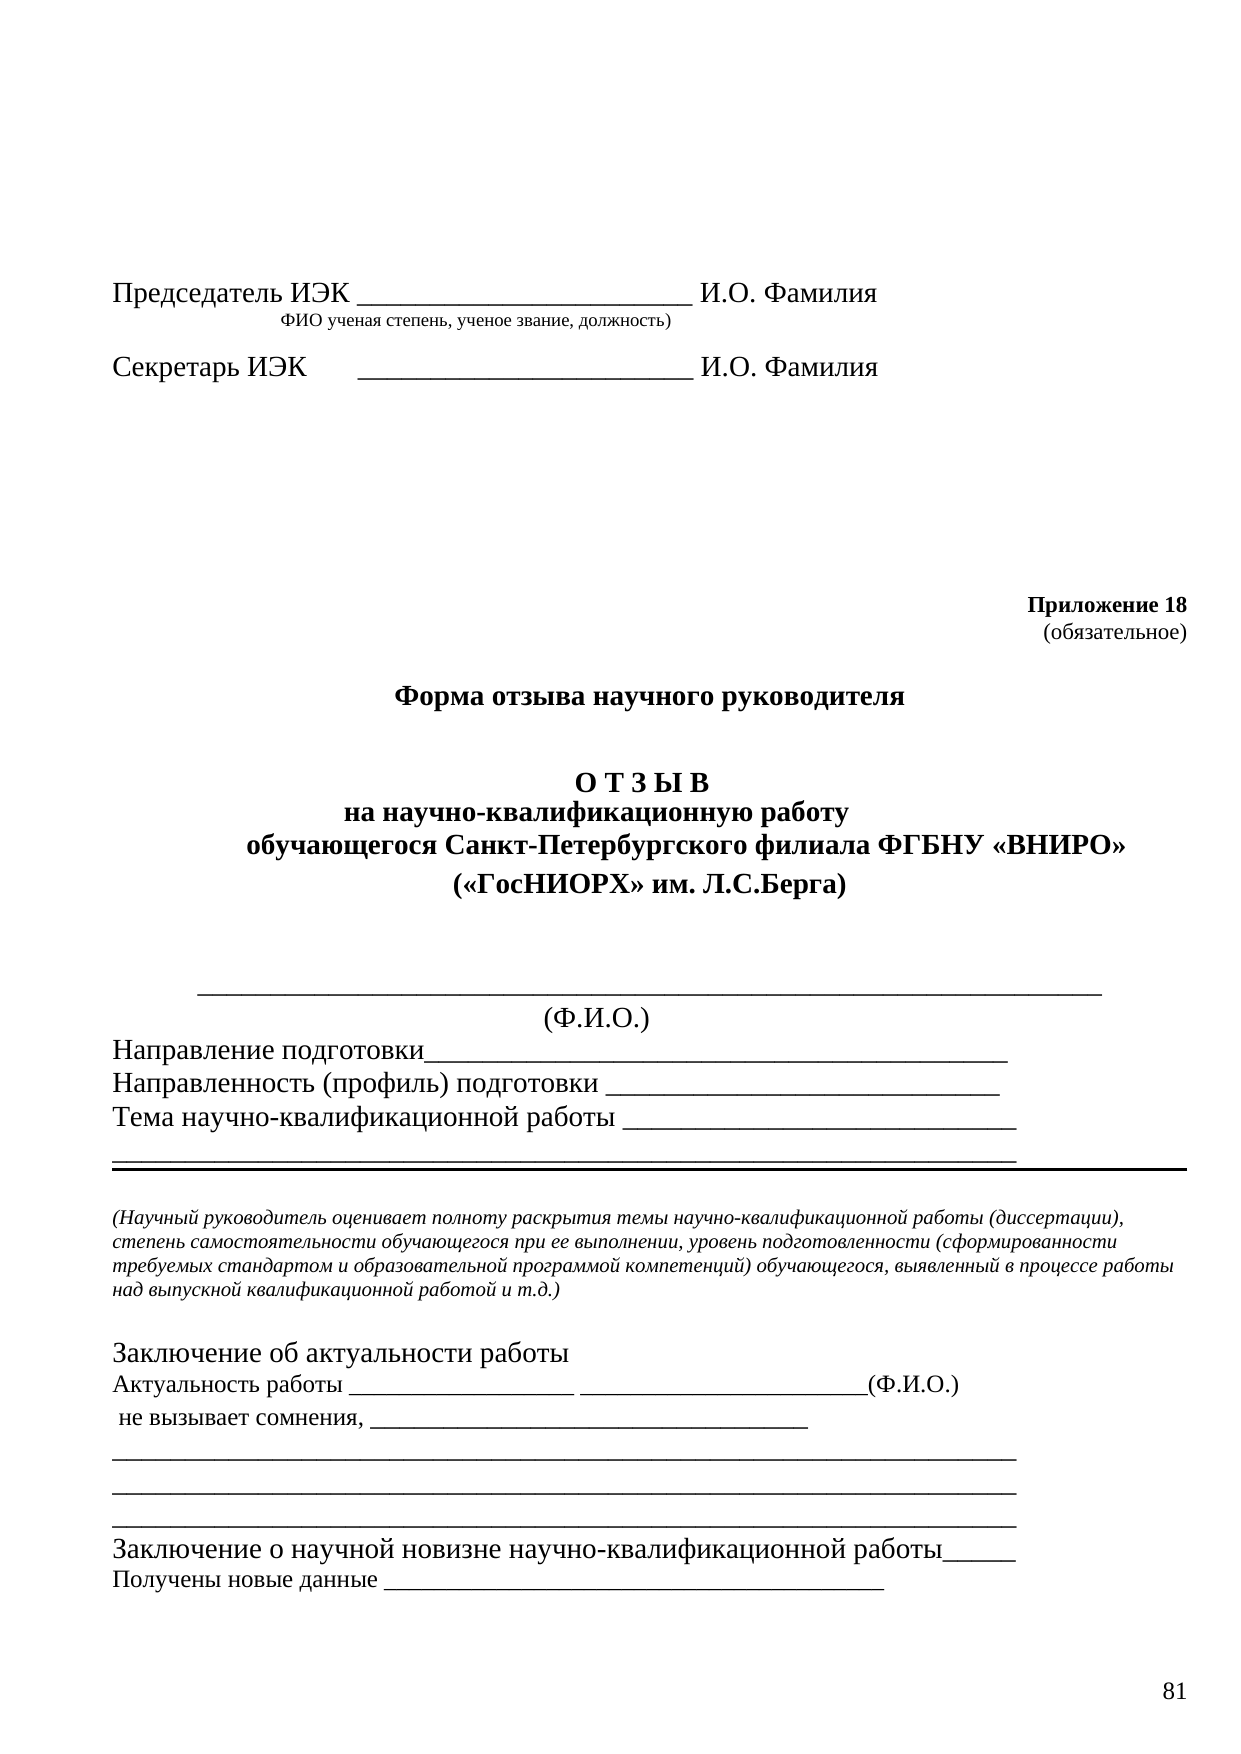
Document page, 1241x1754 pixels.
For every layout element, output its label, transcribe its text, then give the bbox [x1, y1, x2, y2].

text (Научный руководитель оценивает полноту раскрытия темы научно-квалификационной работы (диссертации), степень самостоятельности обучающегося при ее выполнении, уровень подготовленности (сформированности требуемых стандартом и образовательной программой компетенций) обучающегося, выявленный в процессе работы над выпускной квалификационной работой и т.д.) [112, 1205, 1187, 1301]
text О Т З Ы В [348, 769, 935, 798]
text Направление подготовки________________________________________ [112, 1033, 1187, 1066]
text Получены новые данные ________________________________________ [112, 1565, 1187, 1593]
text Приложение 18 [112, 592, 1187, 618]
text (обязательное) [112, 618, 1187, 644]
text Форма отзыва научного руководителя [112, 678, 1187, 711]
text ______________________________________________________________ [112, 1133, 1187, 1166]
text ФИО ученая степень, ученое звание, должность) [112, 309, 1187, 330]
text не вызывает сомнения, ______________________________ [112, 1398, 1187, 1431]
text обучающегося Санкт-Петербургского филиала ФГБНУ «ВНИРО» («ГосНИОРХ» им. Л.С.Берга) [112, 827, 1187, 899]
text Заключение о научной новизне научно-квалификационной работы_____ [112, 1531, 1187, 1565]
text Заключение об актуальности работы [112, 1335, 1187, 1369]
text ______________________________________________________________ [112, 1464, 1187, 1498]
text ______________________________________________________________ [112, 1431, 1187, 1464]
text Тема научно-квалификационной работы ___________________________ [112, 1099, 1187, 1133]
text (Ф.И.О.) [543, 1000, 1187, 1033]
text Секретарь ИЭК _______________________ И.О. Фамилия [112, 349, 1187, 383]
text Председатель ИЭК _______________________ И.О. Фамилия [112, 275, 1187, 309]
text ______________________________________________________________ [112, 965, 1187, 999]
text Направленность (профиль) подготовки ___________________________ [112, 1066, 1187, 1099]
text Актуальность работы __________________ _______________________(Ф.И.О.) [112, 1369, 1187, 1398]
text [112, 1498, 1187, 1531]
text на научно-квалификационную работу [112, 798, 935, 827]
